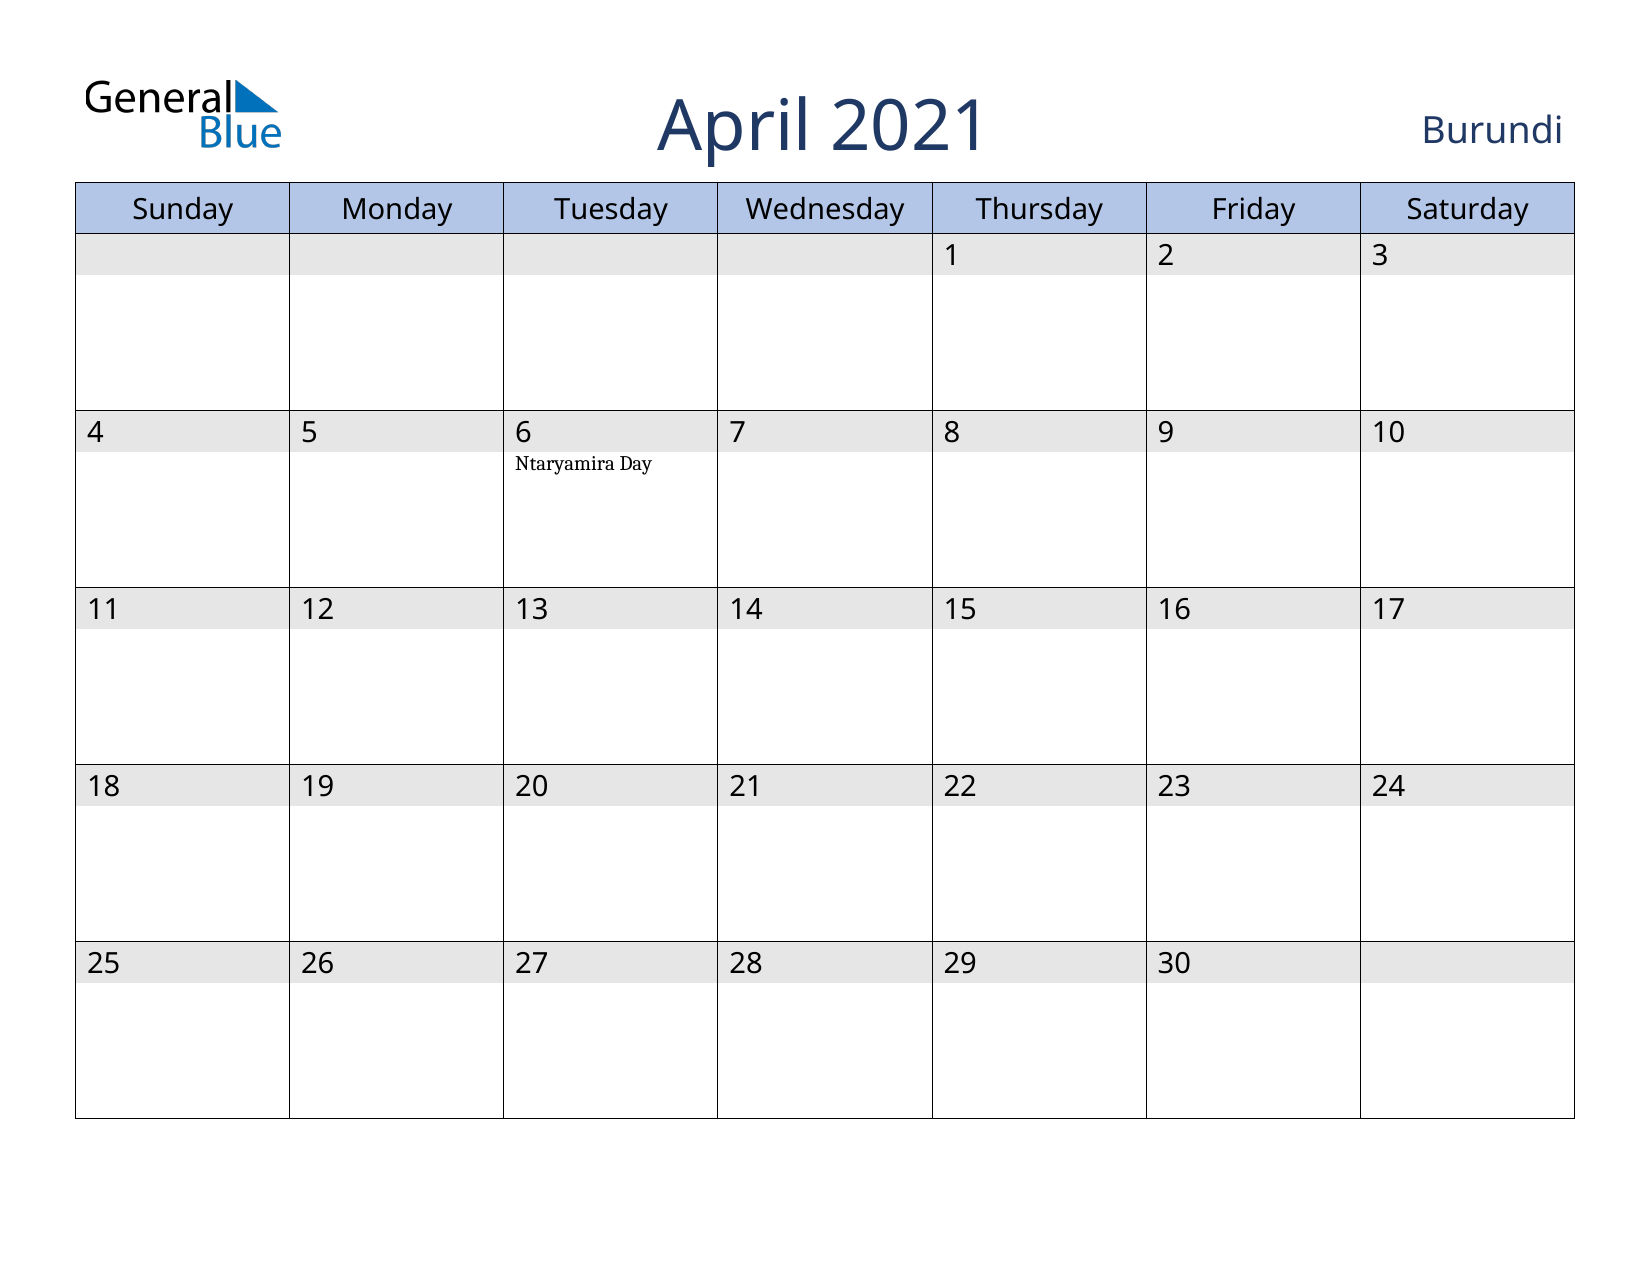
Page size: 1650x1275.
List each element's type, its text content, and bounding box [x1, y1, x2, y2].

table_cell [76, 983, 289, 1118]
table_cell 27 [504, 942, 717, 983]
table_header Burundi [1146, 75, 1574, 182]
table_cell 10 [1361, 411, 1574, 452]
table_cell [933, 806, 1146, 941]
table_cell [504, 806, 717, 941]
table_cell 26 [290, 942, 503, 983]
table_cell [933, 452, 1146, 587]
table_cell [504, 234, 717, 275]
table_cell [1147, 452, 1360, 587]
table_cell Thursday [933, 183, 1146, 233]
table_cell [718, 629, 932, 764]
table_cell [290, 275, 503, 410]
table_cell [933, 983, 1146, 1118]
table_cell 19 [290, 765, 503, 806]
table_cell [76, 234, 289, 275]
table_cell 5 [290, 411, 503, 452]
table_cell 23 [1147, 765, 1360, 806]
table_cell 13 [504, 588, 717, 629]
table_cell 6 [504, 411, 717, 452]
table_cell 8 [933, 411, 1146, 452]
table_cell [718, 452, 932, 587]
table_cell 25 [76, 942, 289, 983]
table_cell 12 [290, 588, 503, 629]
table_cell Tuesday [504, 183, 717, 233]
table_cell [1361, 942, 1574, 983]
table_cell [290, 234, 503, 275]
table_cell Sunday [76, 183, 289, 233]
table_cell [1361, 806, 1574, 941]
table_cell [504, 275, 717, 410]
table_cell [1147, 629, 1360, 764]
table_header April 2021 [504, 75, 1146, 182]
table_cell [718, 234, 932, 275]
table_cell 21 [718, 765, 932, 806]
table_cell 30 [1147, 942, 1360, 983]
table_cell 17 [1361, 588, 1574, 629]
table_cell 16 [1147, 588, 1360, 629]
table_cell 15 [933, 588, 1146, 629]
table_cell [718, 983, 932, 1118]
table_cell 24 [1361, 765, 1574, 806]
table_cell [933, 275, 1146, 410]
table_cell [76, 275, 289, 410]
table_cell [1361, 983, 1574, 1118]
table_cell 22 [933, 765, 1146, 806]
table_cell 29 [933, 942, 1146, 983]
picture [86, 80, 281, 148]
table_cell 11 [76, 588, 289, 629]
table_cell [504, 629, 717, 764]
table_cell Wednesday [718, 183, 932, 233]
table_cell [290, 452, 503, 587]
table_cell 9 [1147, 411, 1360, 452]
table_cell 2 [1147, 234, 1360, 275]
table_cell [76, 806, 289, 941]
table_cell [933, 629, 1146, 764]
table_cell [1147, 275, 1360, 410]
table_cell [290, 983, 503, 1118]
table_cell Ntaryamira Day [504, 452, 717, 587]
table_cell 1 [933, 234, 1146, 275]
table_cell 18 [76, 765, 289, 806]
table_cell 4 [76, 411, 289, 452]
table_cell [718, 806, 932, 941]
table_header [76, 75, 503, 182]
table_cell 7 [718, 411, 932, 452]
table_cell [1147, 983, 1360, 1118]
table_cell [1361, 275, 1574, 410]
table_cell [718, 275, 932, 410]
table_cell [1147, 806, 1360, 941]
table_cell Saturday [1361, 183, 1574, 233]
table_cell 14 [718, 588, 932, 629]
table_cell [290, 806, 503, 941]
table_cell [76, 629, 289, 764]
table_cell [1361, 629, 1574, 764]
table_cell 20 [504, 765, 717, 806]
table_cell 3 [1361, 234, 1574, 275]
table_cell [290, 629, 503, 764]
table_cell Friday [1147, 183, 1360, 233]
table_cell [76, 452, 289, 587]
table_cell [504, 983, 717, 1118]
table_cell Monday [290, 183, 503, 233]
table_cell [1361, 452, 1574, 587]
table_cell 28 [718, 942, 932, 983]
